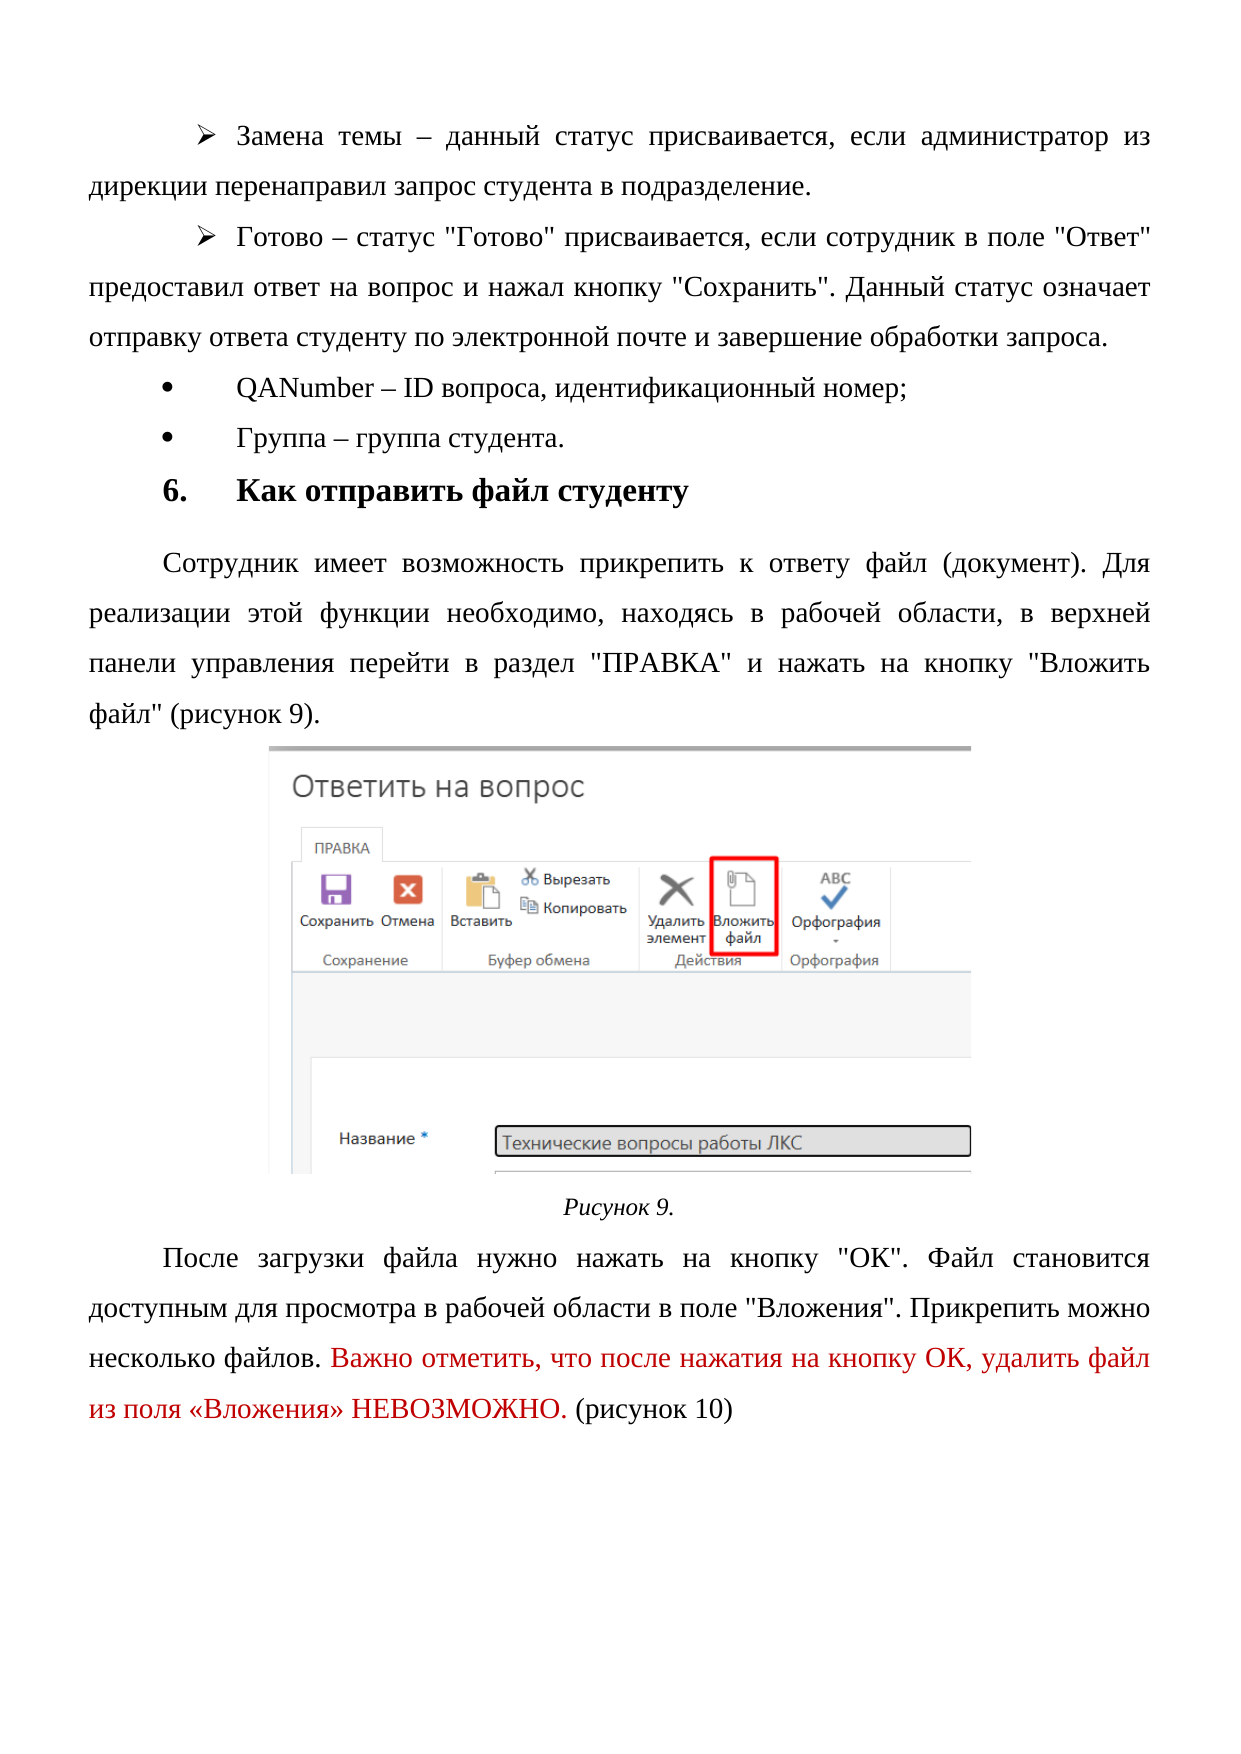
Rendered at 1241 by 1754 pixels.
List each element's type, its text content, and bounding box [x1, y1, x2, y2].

list Готово – статус "Готово" присваивается, если сотрудник в поле "Ответ" предоставил ответ на вопрос и нажал кнопку "Сохранить". Данный статус означает отправку ответа студенту по электронной почте и завершение обработки запроса. [89, 219, 1152, 353]
list Как отправить файл студенту [89, 471, 1152, 509]
picture [268, 746, 972, 1174]
list Группа – группа студента. [89, 420, 1152, 454]
text Рисунок 9. [89, 1192, 1152, 1221]
text После загрузки файла нужно нажать на кнопку "ОК". Файл становится доступным для просмотра в рабочей области в поле "Вложения". Прикрепить можно несколько файлов. Важно отметить, что после нажатия на кнопку ОК, удалить файл из поля «Вложения» НЕВОЗМОЖНО. (рисунок 10) [89, 1240, 1152, 1424]
list Замена темы – данный статус присваивается, если администратор из дирекции перенаправил запрос студента в подразделение. [89, 118, 1152, 202]
text Сотрудник имеет возможность прикрепить к ответу файл (документ). Для реализации этой функции необходимо, находясь в рабочей области, в верхней панели управления перейти в раздел "ПРАВКА" и нажать на кнопку "Вложить файл" (рисунок 9). [89, 545, 1152, 729]
list QANumber – ID вопроса, идентификационный номер; [89, 370, 1152, 403]
